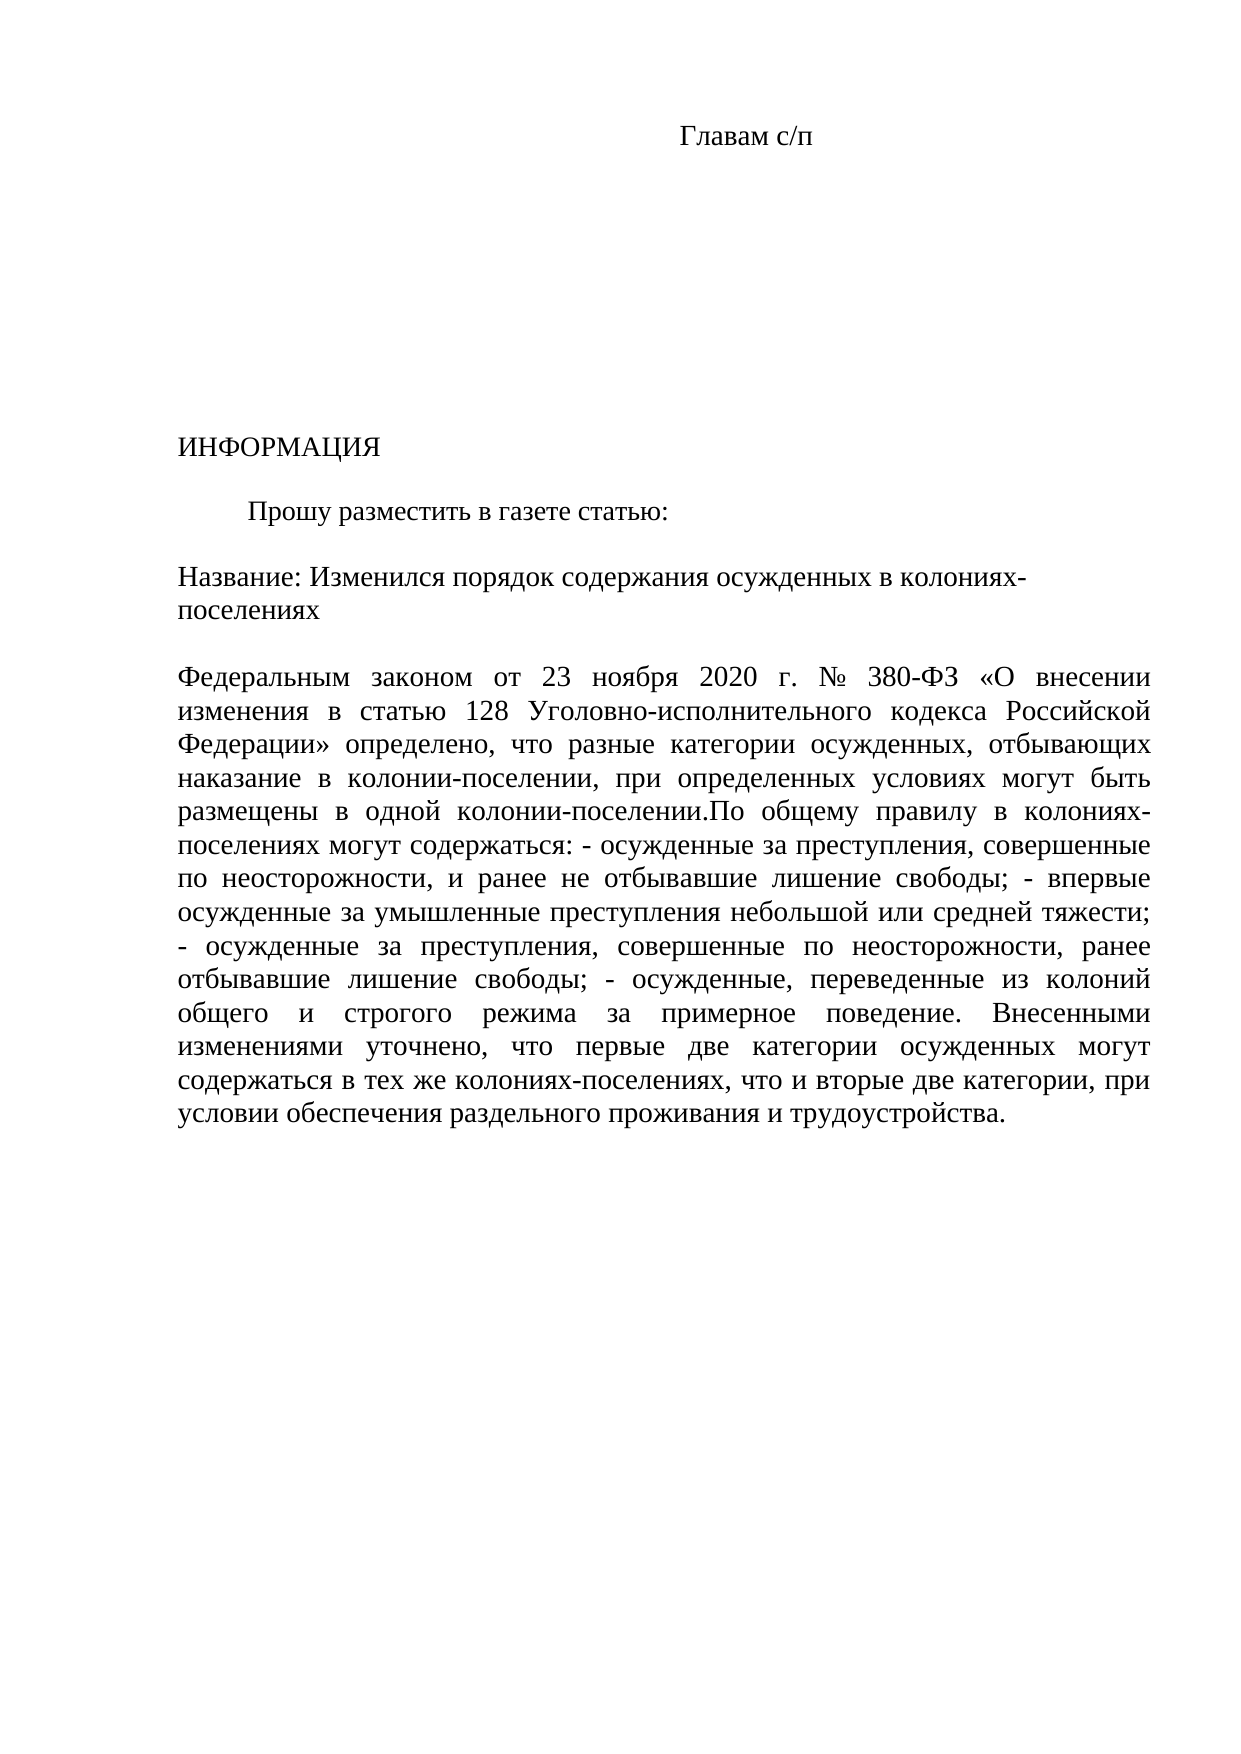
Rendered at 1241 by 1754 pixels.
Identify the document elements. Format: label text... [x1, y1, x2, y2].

text Название: Изменился порядок содержания осужденных в колониях-поселениях [177, 559, 1152, 626]
text ИНФОРМАЦИЯ [177, 436, 1152, 461]
text Федеральным законом от 23 ноября 2020 г. № 380-ФЗ «О внесении изменения в статью 128 Уголовно-исполнительного кодекса Российской Федерации» определено, что разные категории осужденных, отбывающих наказание в колонии-поселении, при определенных условиях могут быть размещены в одной колонии-поселении.По общему правилу в колониях-поселениях могут содержаться: - осужденные за преступления, совершенные по неосторожности, и ранее не отбывавшие лишение свободы; - впервые осужденные за умышленные преступления небольшой или средней тяжести; - осужденные за преступления, совершенные по неосторожности, ранее отбывавшие лишение свободы; - осужденные, переведенные из колоний общего и строгого режима за примерное поведение. Внесенными изменениями уточнено, что первые две категории осужденных могут содержаться в тех же колониях-поселениях, что и вторые две категории, при условии обеспечения раздельного проживания и трудоустройства. [177, 659, 1152, 1129]
text Прошу разместить в газете статью: [177, 494, 1152, 526]
text Главам с/п [679, 118, 1152, 152]
